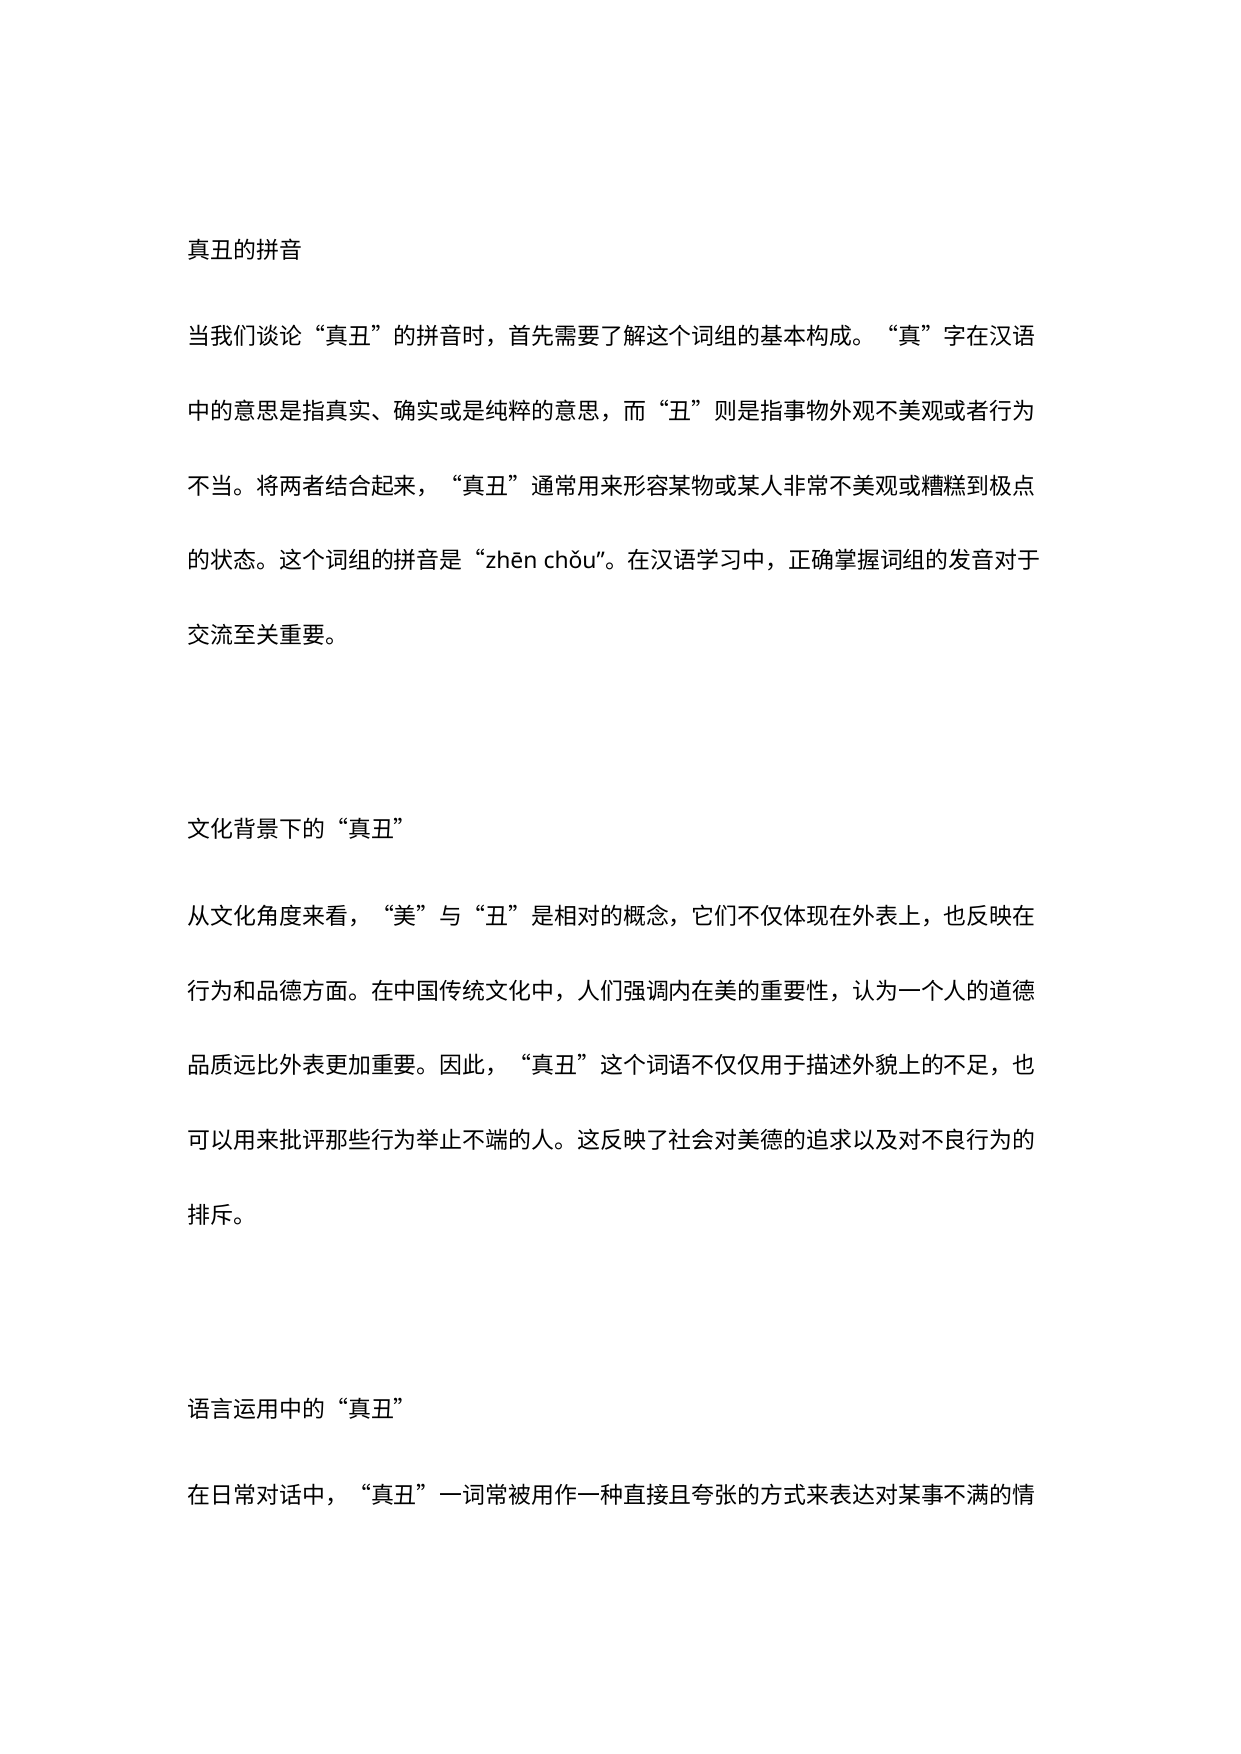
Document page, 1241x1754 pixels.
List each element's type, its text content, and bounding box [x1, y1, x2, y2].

text 真丑的拼音 [187, 216, 1053, 281]
text 当我们谈论“真丑”的拼音时，首先需要了解这个词组的基本构成。“真”字在汉语中的意思是指真实、确实或是纯粹的意思，而“丑”则是指事物外观不美观或者行为不当。将两者结合起来，“真丑”通常用来形容某物或某人非常不美观或糟糕到极点的状态。这个词组的拼音是“zhēn chǒu”。在汉语学习中，正确掌握词组的发音对于交流至关重要。 [187, 302, 1053, 666]
text 文化背景下的“真丑” [187, 795, 1053, 860]
text 从文化角度来看，“美”与“丑”是相对的概念，它们不仅体现在外表上，也反映在行为和品德方面。在中国传统文化中，人们强调内在美的重要性，认为一个人的道德品质远比外表更加重要。因此，“真丑”这个词语不仅仅用于描述外貌上的不足，也可以用来批评那些行为举止不端的人。这反映了社会对美德的追求以及对不良行为的排斥。 [187, 882, 1053, 1246]
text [187, 1462, 1053, 1527]
text 语言运用中的“真丑” [187, 1375, 1053, 1440]
